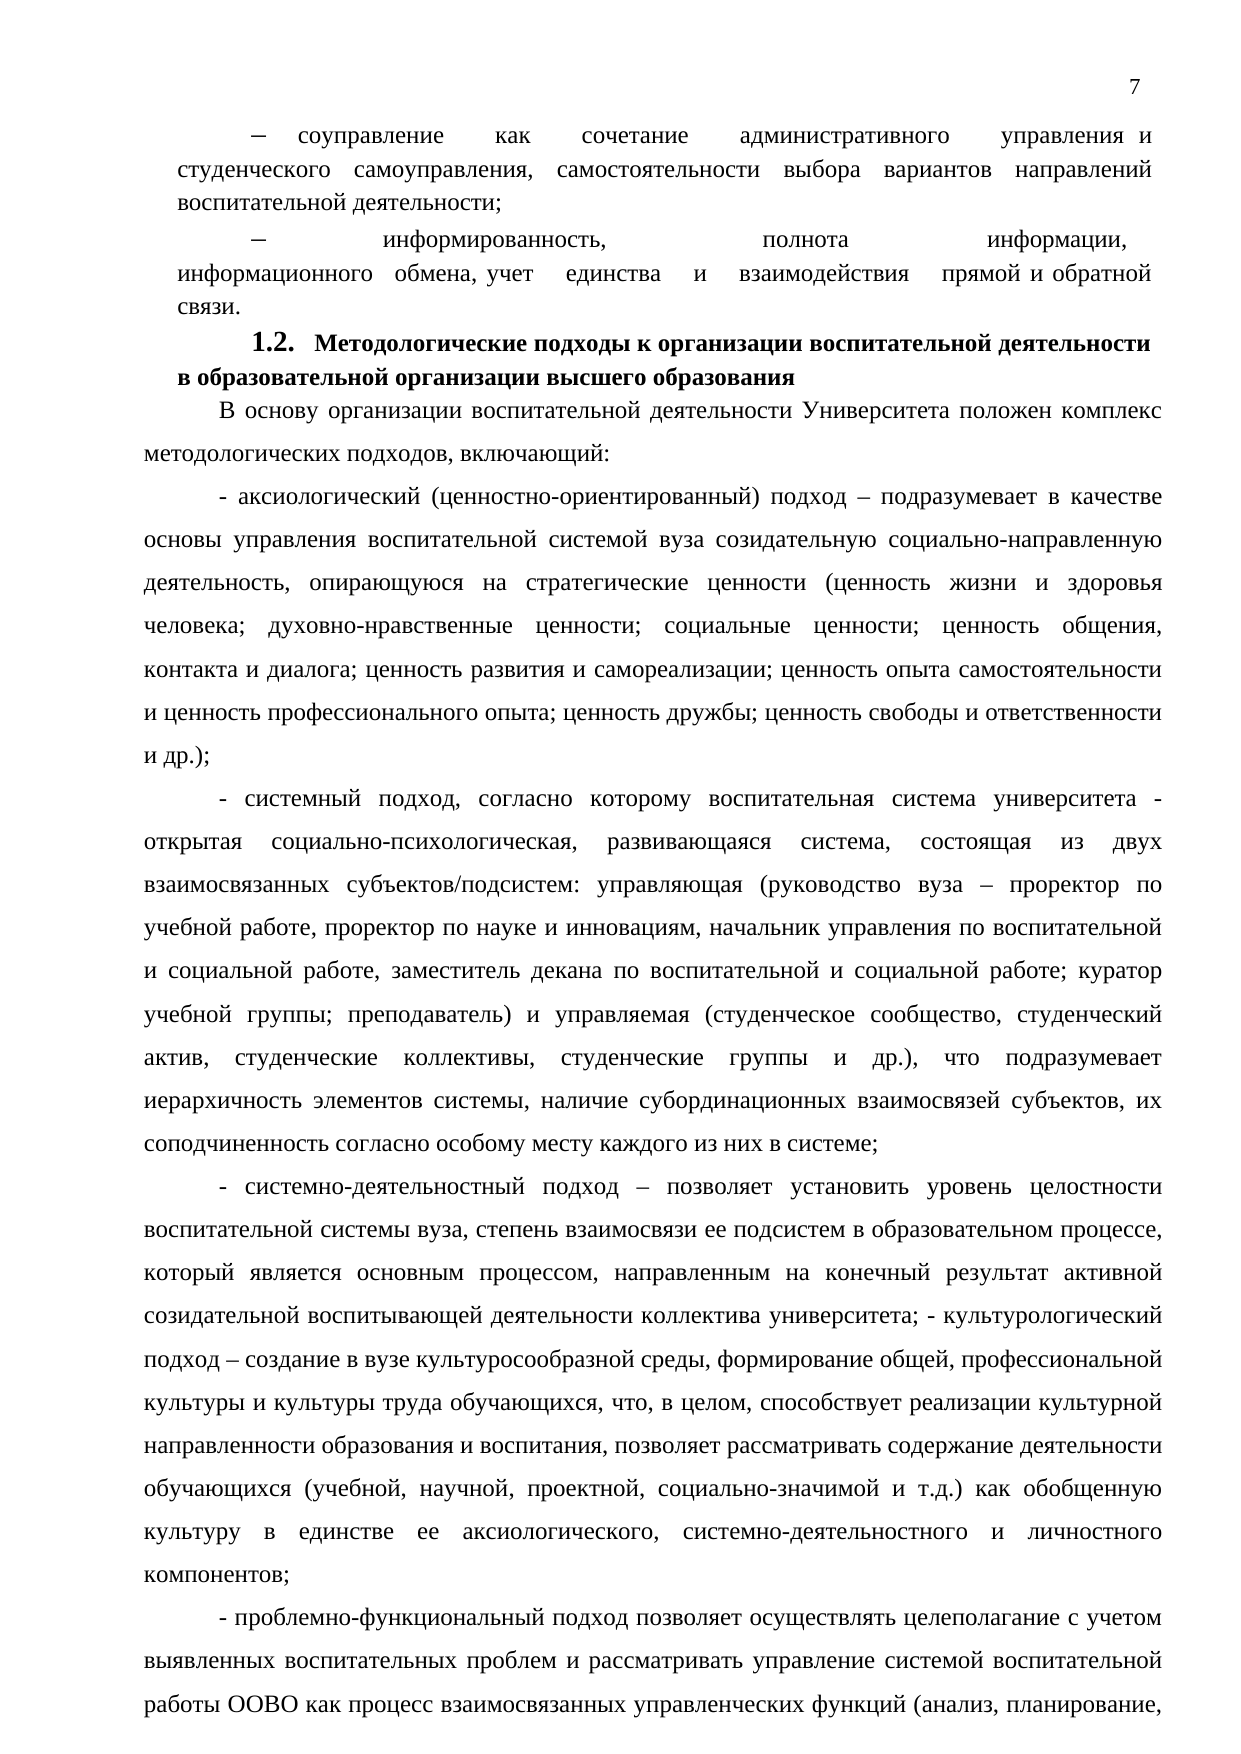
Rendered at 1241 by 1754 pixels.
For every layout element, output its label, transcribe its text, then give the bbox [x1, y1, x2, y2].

list соуправление как сочетание административного управления и студенческого самоуправления, самостоятельности выбора вариантов направлений воспитательной деятельности; [177, 116, 1152, 216]
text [144, 1602, 1163, 1717]
text В основу организации воспитательной деятельности Университета положен комплекс методологических подходов, включающий: [144, 395, 1163, 467]
text - аксиологический (ценностно-ориентированный) подход – подразумевает в качестве основы управления воспитательной системой вуза созидательную социально-направленную деятельность, опирающуюся на стратегические ценности (ценность жизни и здоровья человека; духовно-нравственные ценности; социальные ценности; ценность общения, контакта и диалога; ценность развития и самореализации; ценность опыта самостоятельности и ценность профессионального опыта; ценность дружбы; ценность свободы и ответственности и др.); [144, 481, 1163, 769]
text - системный подход, согласно которому воспитательная система университета - открытая социально-психологическая, развивающаяся система, состоящая из двух взаимосвязанных субъектов/подсистем: управляющая (руководство вуза – проректор по учебной работе, проректор по науке и инновациям, начальник управления по воспитательной и социальной работе, заместитель декана по воспитательной и социальной работе; куратор учебной группы; преподаватель) и управляемая (студенческое сообщество, студенческий актив, студенческие коллективы, студенческие группы и др.), что подразумевает иерархичность элементов системы, наличие субординационных взаимосвязей субъектов, их соподчиненность согласно особому месту каждого из них в системе; [144, 783, 1163, 1157]
text - системно-деятельностный подход – позволяет установить уровень целостности воспитательной системы вуза, степень взаимосвязи ее подсистем в образовательном процессе, который является основным процессом, направленным на конечный результат активной созидательной воспитывающей деятельности коллектива университета; - культурологический подход – создание в вузе культуросообразной среды, формирование общей, профессиональной культуры и культуры труда обучающихся, что, в целом, способствует реализации культурной направленности образования и воспитания, позволяет рассматривать содержание деятельности обучающихся (учебной, научной, проектной, социально-значимой и т.д.) как обобщенную культуру в единстве ее аксиологического, системно-деятельностного и личностного компонентов; [144, 1171, 1163, 1588]
subtitle Методологические подходы к организации воспитательной деятельности в образовательной организации высшего образования [177, 324, 1151, 391]
list информированность, полнота информации, информационного обмена, учет единства и взаимодействия прямой и обратной связи. [177, 220, 1152, 320]
